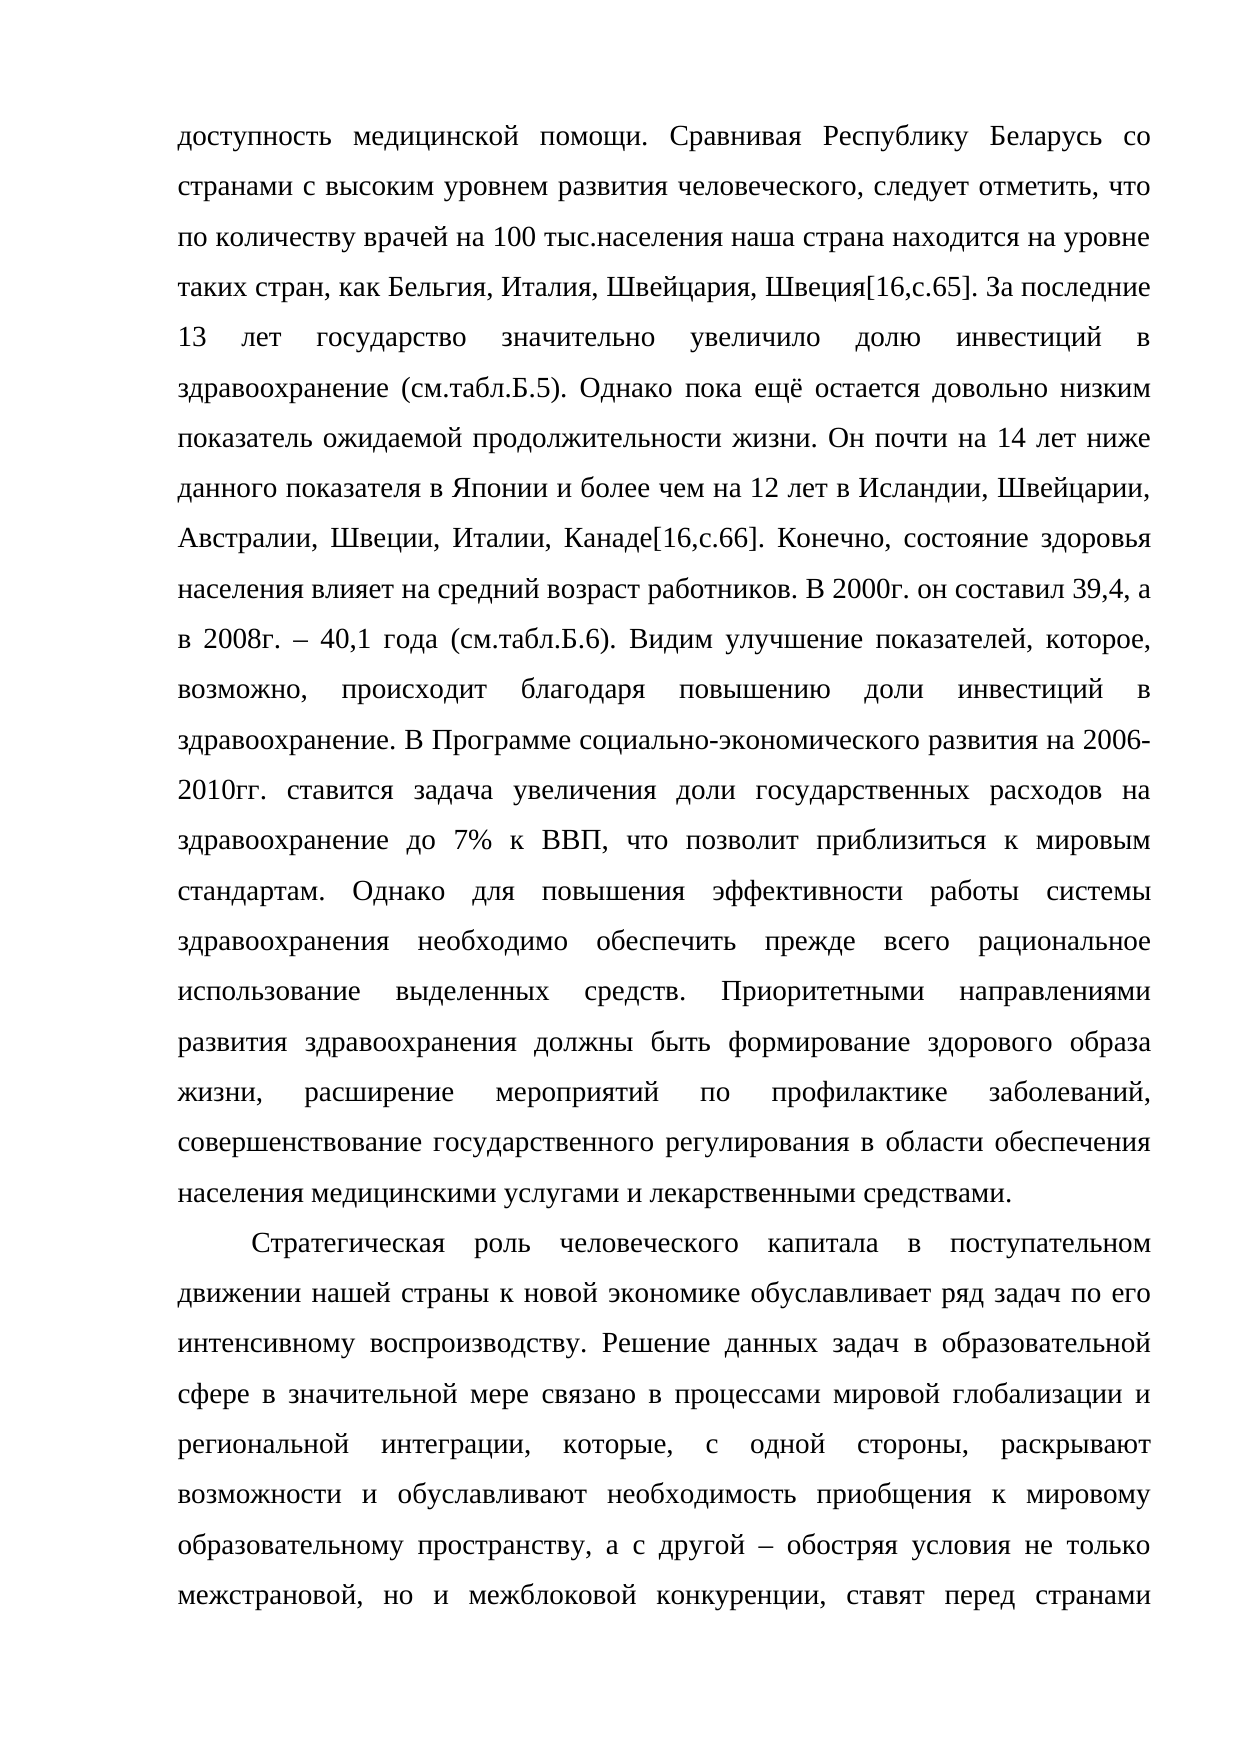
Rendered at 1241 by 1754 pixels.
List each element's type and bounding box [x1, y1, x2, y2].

text [177, 118, 1152, 1208]
text [177, 1225, 1152, 1611]
